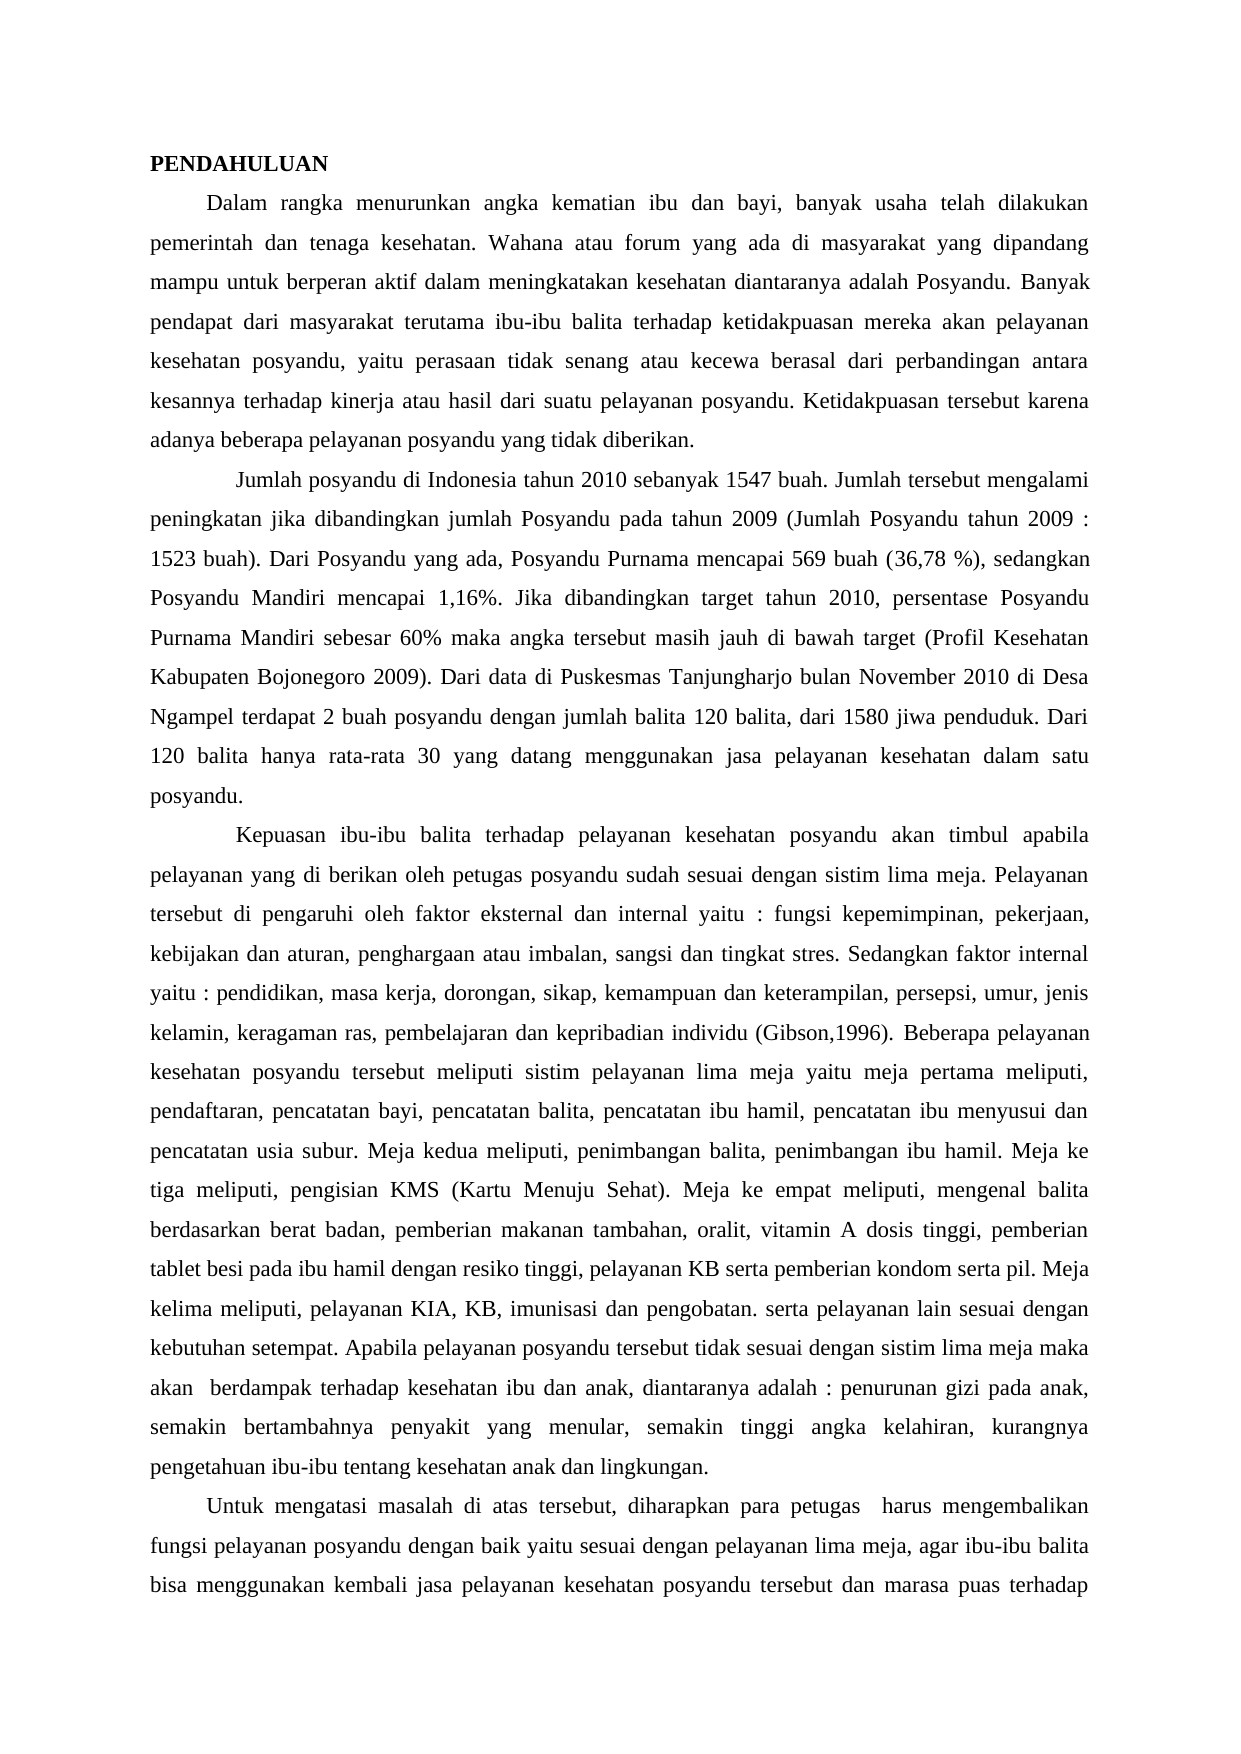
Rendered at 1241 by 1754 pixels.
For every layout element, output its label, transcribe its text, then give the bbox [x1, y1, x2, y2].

text Kepuasan ibu-ibu balita terhadap pelayanan kesehatan posyandu akan timbul apabila pelayanan yang di berikan oleh petugas posyandu sudah sesuai dengan sistim lima meja. Pelayanan tersebut di pengaruhi oleh faktor eksternal dan internal yaitu : fungsi kepemimpinan, pekerjaan, kebijakan dan aturan, penghargaan atau imbalan, sangsi dan tingkat stres. Sedangkan faktor internal yaitu : pendidikan, masa kerja, dorongan, sikap, kemampuan dan keterampilan, persepsi, umur, jenis kelamin, keragaman ras, pembelajaran dan kepribadian individu (Gibson,1996). Beberapa pelayanan kesehatan posyandu tersebut meliputi sistim pelayanan lima meja yaitu meja pertama meliputi, pendaftaran, pencatatan bayi, pencatatan balita, pencatatan ibu hamil, pencatatan ibu menyusui dan pencatatan usia subur. Meja kedua meliputi, penimbangan balita, penimbangan ibu hamil. Meja ke tiga meliputi, pengisian KMS (Kartu Menuju Sehat). Meja ke empat meliputi, mengenal balita berdasarkan berat badan, pemberian makanan tambahan, oralit, vitamin A dosis tinggi, pemberian tablet besi pada ibu hamil dengan resiko tinggi, pelayanan KB serta pemberian kondom serta pil. Meja kelima meliputi, pelayanan KIA, KB, imunisasi dan pengobatan. serta pelayanan lain sesuai dengan kebutuhan setempat. Apabila pelayanan posyandu tersebut tidak sesuai dengan sistim lima meja maka akan berdampak terhadap kesehatan ibu dan anak, diantaranya adalah : penurunan gizi pada anak, semakin bertambahnya penyakit yang menular, semakin tinggi angka kelahiran, kurangnya pengetahuan ibu-ibu tentang kesehatan anak dan lingkungan. [150, 821, 1090, 1479]
text Dalam rangka menurunkan angka kematian ibu dan bayi, banyak usaha telah dilakukan pemerintah dan tenaga kesehatan. Wahana atau forum yang ada di masyarakat yang dipandang mampu untuk berperan aktif dalam meningkatakan kesehatan diantaranya adalah Posyandu. Banyak pendapat dari masyarakat terutama ibu-ibu balita terhadap ketidakpuasan mereka akan pelayanan kesehatan posyandu, yaitu perasaan tidak senang atau kecewa berasal dari perbandingan antara kesannya terhadap kinerja atau hasil dari suatu pelayanan posyandu. Ketidakpuasan tersebut karena adanya beberapa pelayanan posyandu yang tidak diberikan. [150, 189, 1090, 453]
text PENDAHULUAN [150, 150, 1090, 176]
text Jumlah posyandu di Indonesia tahun 2010 sebanyak 1547 buah. Jumlah tersebut mengalami peningkatan jika dibandingkan jumlah Posyandu pada tahun 2009 (Jumlah Posyandu tahun 2009 : 1523 buah). Dari Posyandu yang ada, Posyandu Purnama mencapai 569 buah (36,78 %), sedangkan Posyandu Mandiri mencapai 1,16%. Jika dibandingkan target tahun 2010, persentase Posyandu Purnama Mandiri sebesar 60% maka angka tersebut masih jauh di bawah target (Profil Kesehatan Kabupaten Bojonegoro 2009). Dari data di Puskesmas Tanjungharjo bulan November 2010 di Desa Ngampel terdapat 2 buah posyandu dengan jumlah balita 120 balita, dari 1580 jiwa penduduk. Dari 120 balita hanya rata-rata 30 yang datang menggunakan jasa pelayanan kesehatan dalam satu posyandu. [150, 466, 1090, 808]
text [150, 1492, 1090, 1598]
